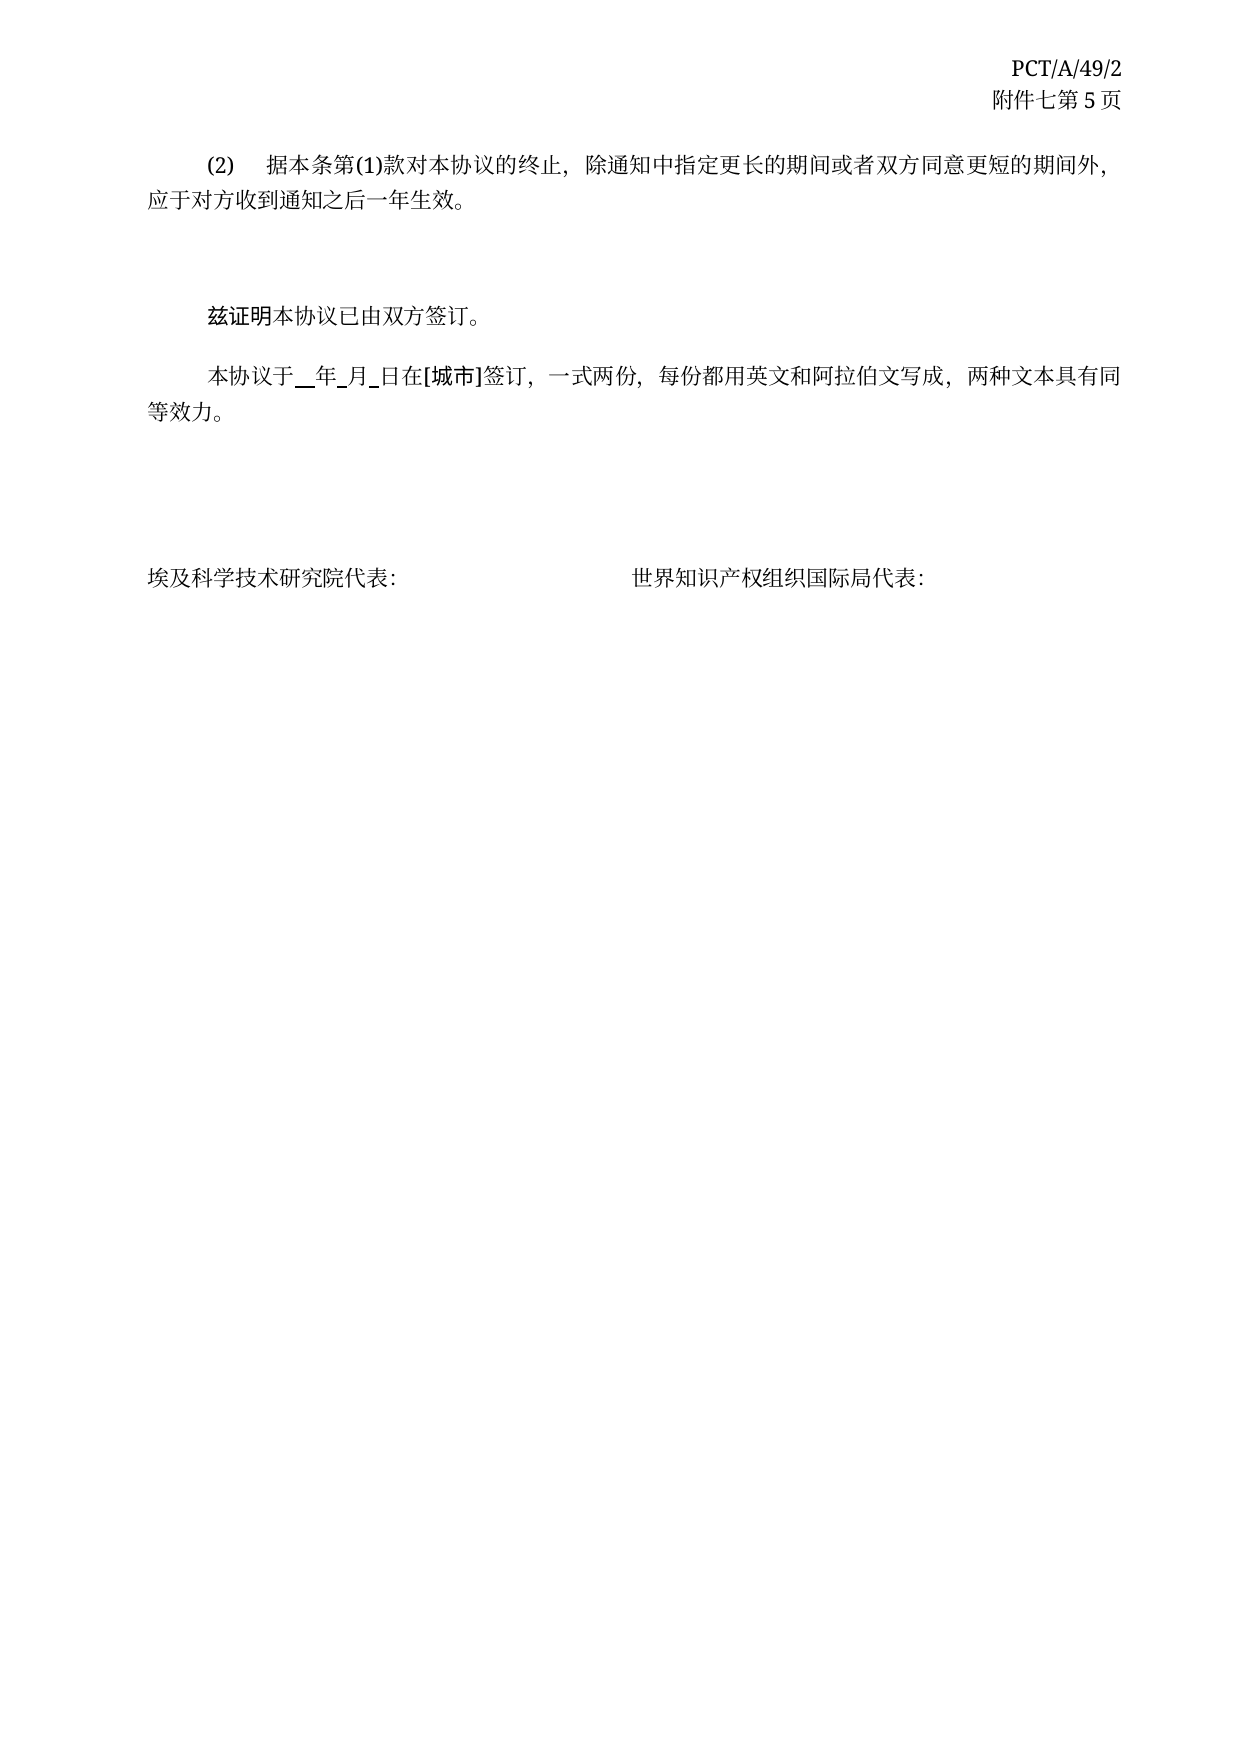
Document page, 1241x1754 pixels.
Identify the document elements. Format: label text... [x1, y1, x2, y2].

text 本协议于 年 月 日在[城市]签订，一式两份，每份都用英文和阿拉伯文写成，两种文本具有同等效力。 [148, 355, 1122, 426]
text (2) 据本条第(1)款对本协议的终止，除通知中指定更长的期间或者双方同意更短的期间外，应于对方收到通知之后一年生效。 [148, 144, 1122, 215]
text 兹证明本协议已由双方签订。 [148, 295, 1122, 330]
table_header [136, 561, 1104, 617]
